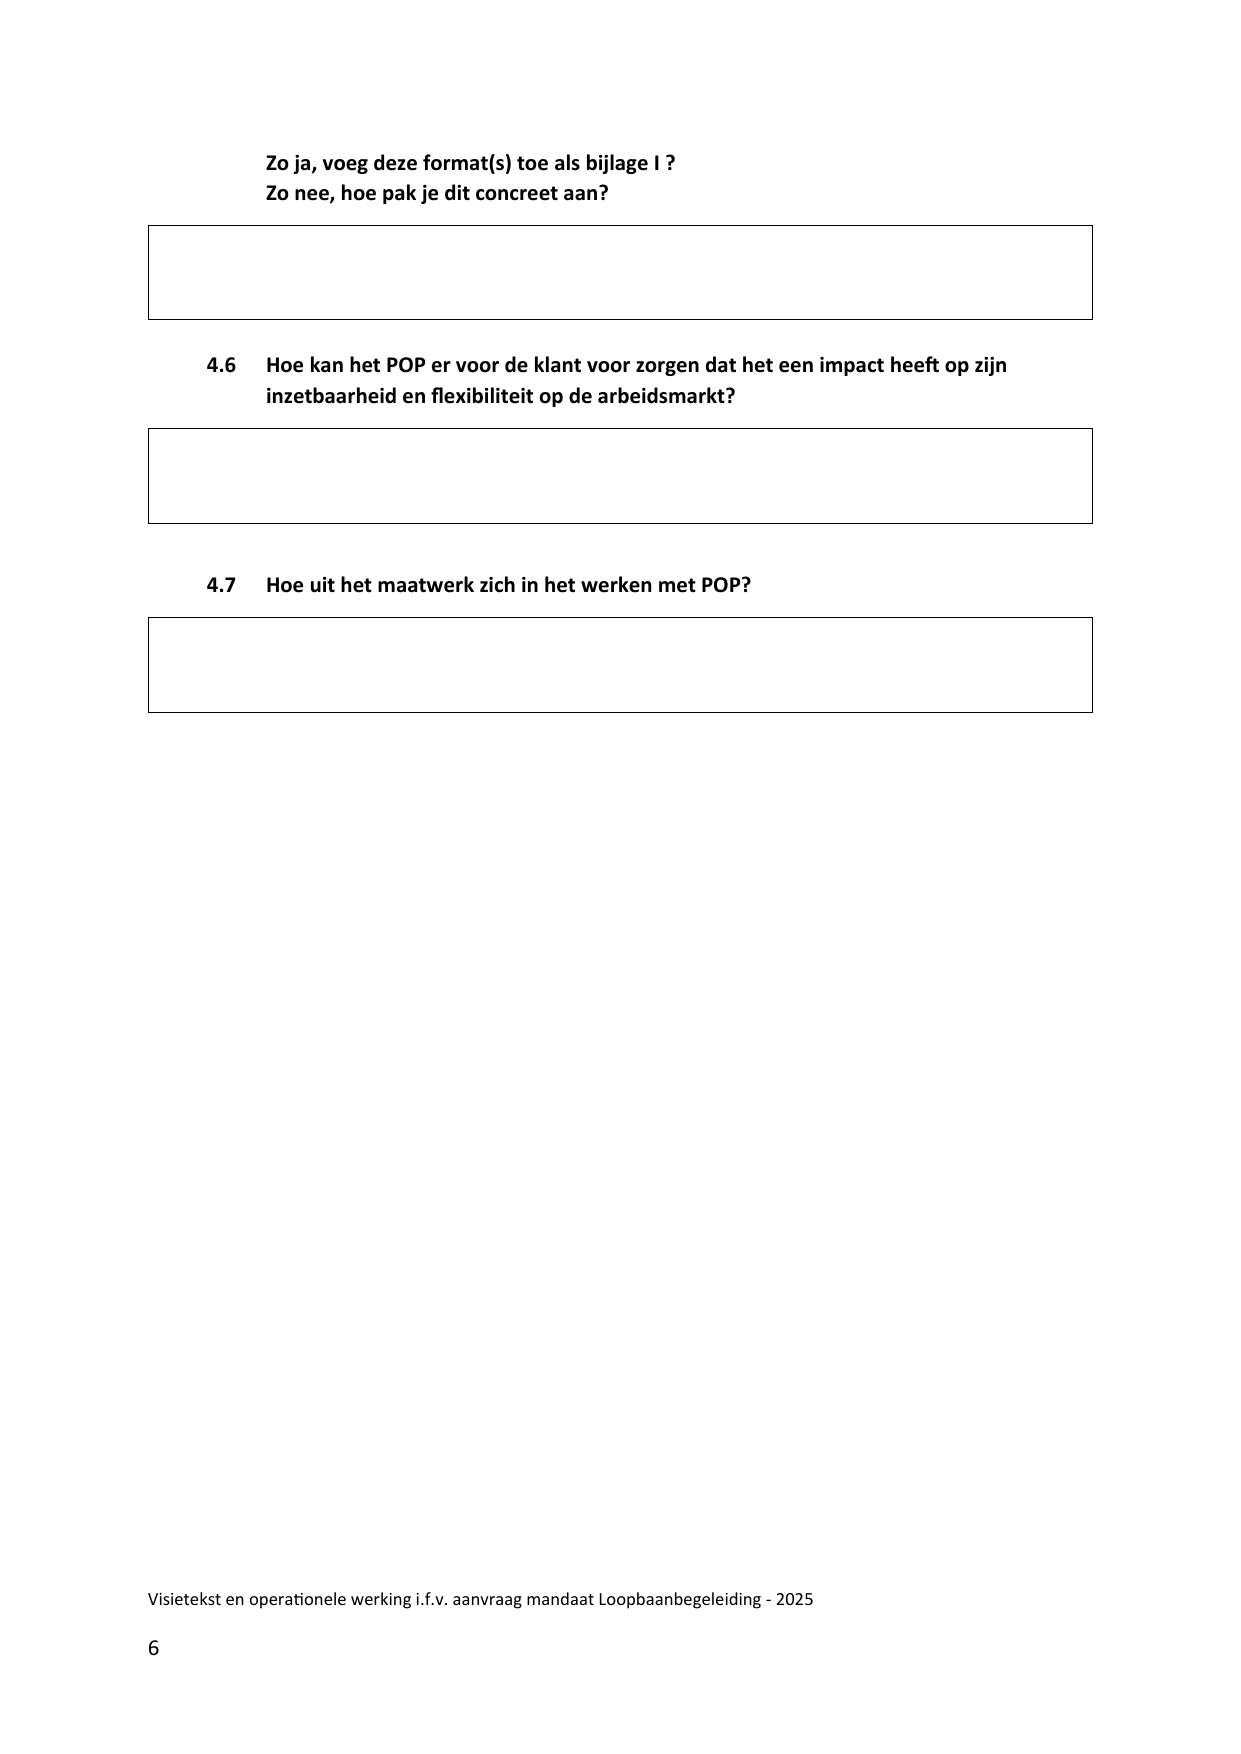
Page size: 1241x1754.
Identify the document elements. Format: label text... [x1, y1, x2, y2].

table_header [149, 618, 1092, 712]
list Hoe kan het POP er voor de klant voor zorgen dat het een impact heeft op zijn inzetbaarheid en flexibiliteit op de arbeidsmarkt? [207, 351, 1093, 409]
table_header [149, 429, 1092, 522]
text Zo nee, hoe pak je dit concreet aan? [266, 178, 1093, 206]
table_header [149, 226, 1092, 319]
list Zo ja, voeg deze format(s) toe als bijlage I ? [266, 148, 1093, 176]
list Hoe uit het maatwerk zich in het werken met POP? [207, 570, 1093, 598]
